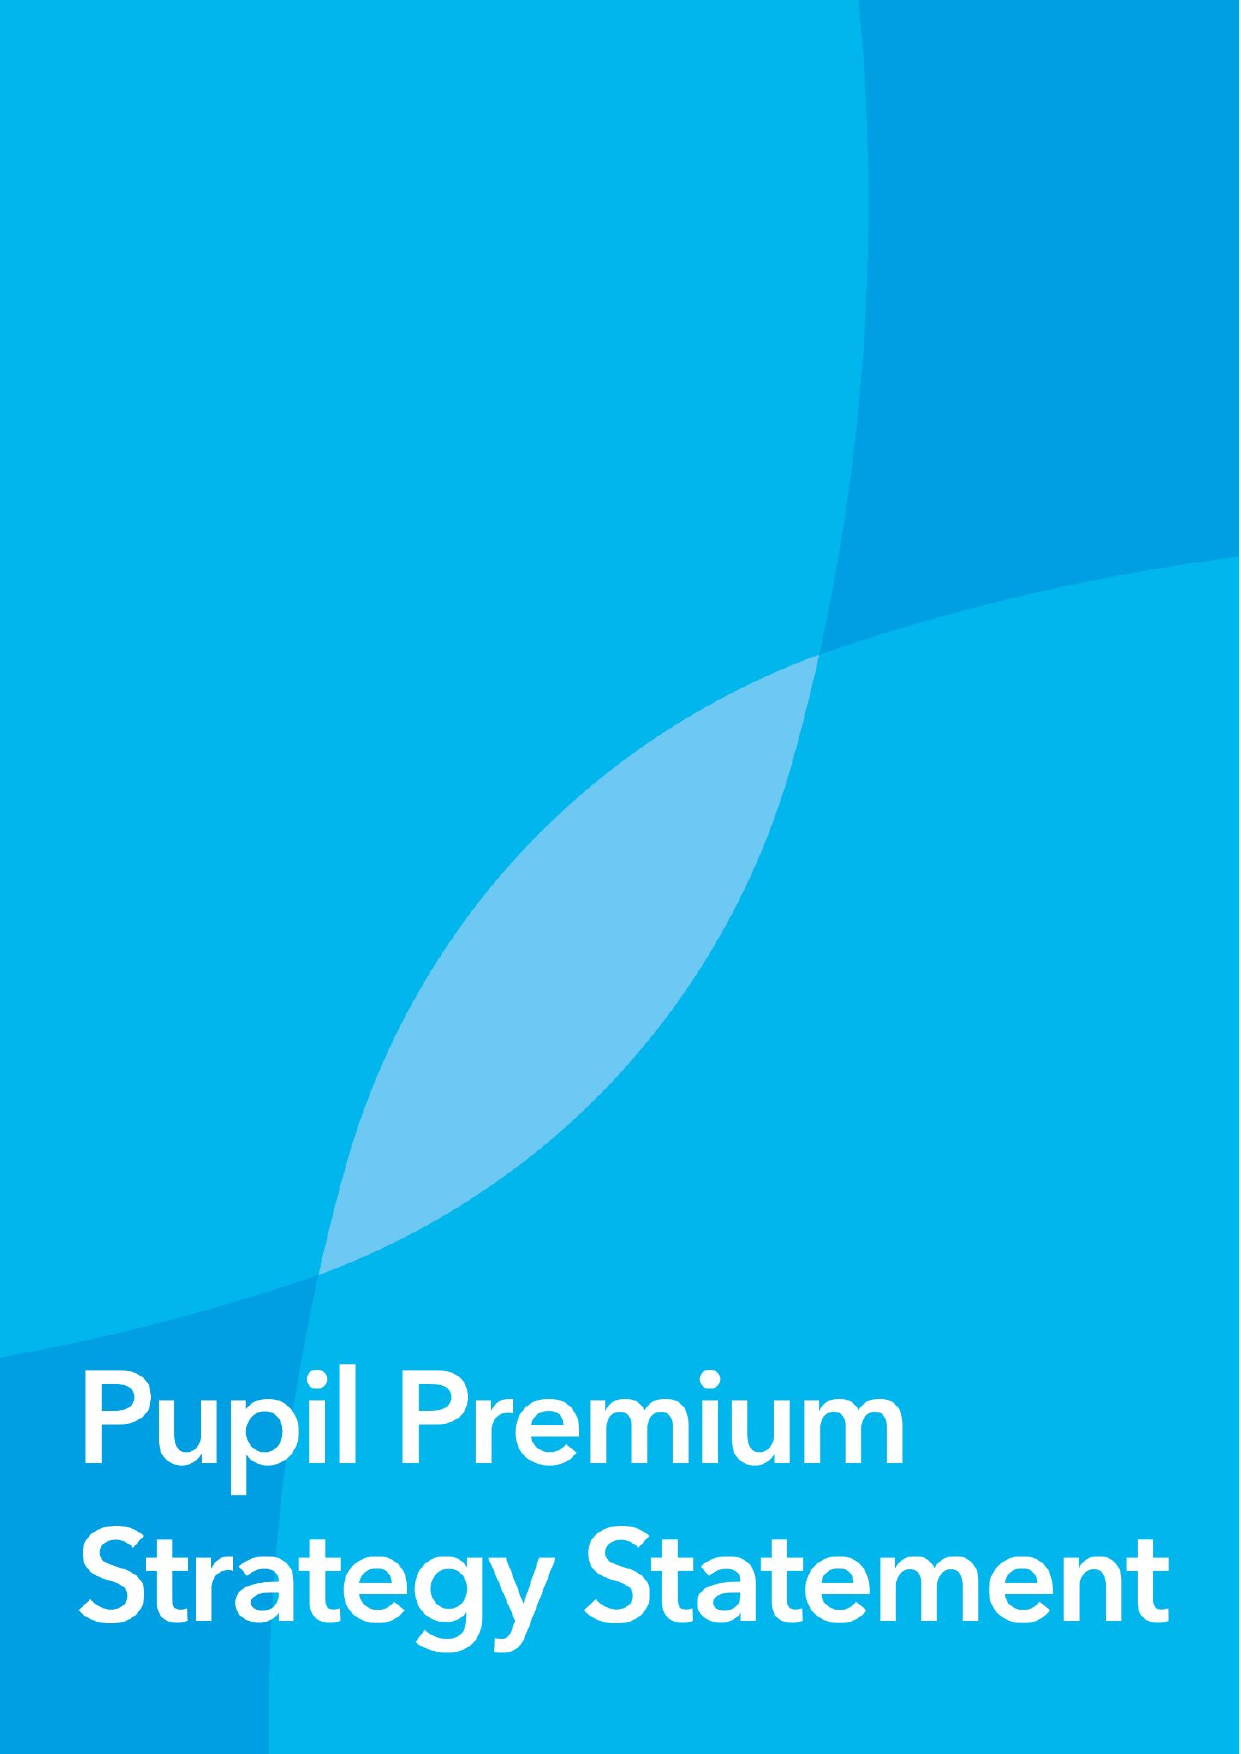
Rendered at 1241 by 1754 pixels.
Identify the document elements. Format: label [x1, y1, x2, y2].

picture [806, 1556, 870, 1623]
picture [732, 1400, 790, 1466]
picture [146, 1539, 189, 1622]
picture [230, 1399, 298, 1495]
picture [158, 1400, 217, 1466]
picture [1126, 1539, 1170, 1622]
picture [698, 1556, 757, 1622]
picture [320, 656, 818, 1274]
picture [307, 1368, 328, 1389]
picture [339, 1364, 356, 1463]
picture [699, 1369, 720, 1390]
picture [585, 1526, 649, 1623]
picture [299, 1539, 343, 1623]
picture [804, 1399, 903, 1464]
picture [650, 1539, 694, 1623]
picture [309, 1400, 326, 1464]
picture [402, 1371, 468, 1464]
picture [235, 1556, 294, 1622]
picture [1063, 1557, 1122, 1621]
picture [415, 1556, 483, 1652]
picture [85, 1371, 151, 1463]
picture [702, 1400, 718, 1464]
picture [195, 1556, 233, 1621]
picture [489, 1557, 556, 1652]
picture [475, 1399, 514, 1464]
picture [880, 1556, 979, 1621]
picture [590, 1399, 689, 1464]
picture [79, 1526, 145, 1623]
picture [515, 1399, 579, 1466]
picture [760, 1539, 804, 1623]
picture [989, 1556, 1053, 1623]
picture [343, 1557, 408, 1623]
